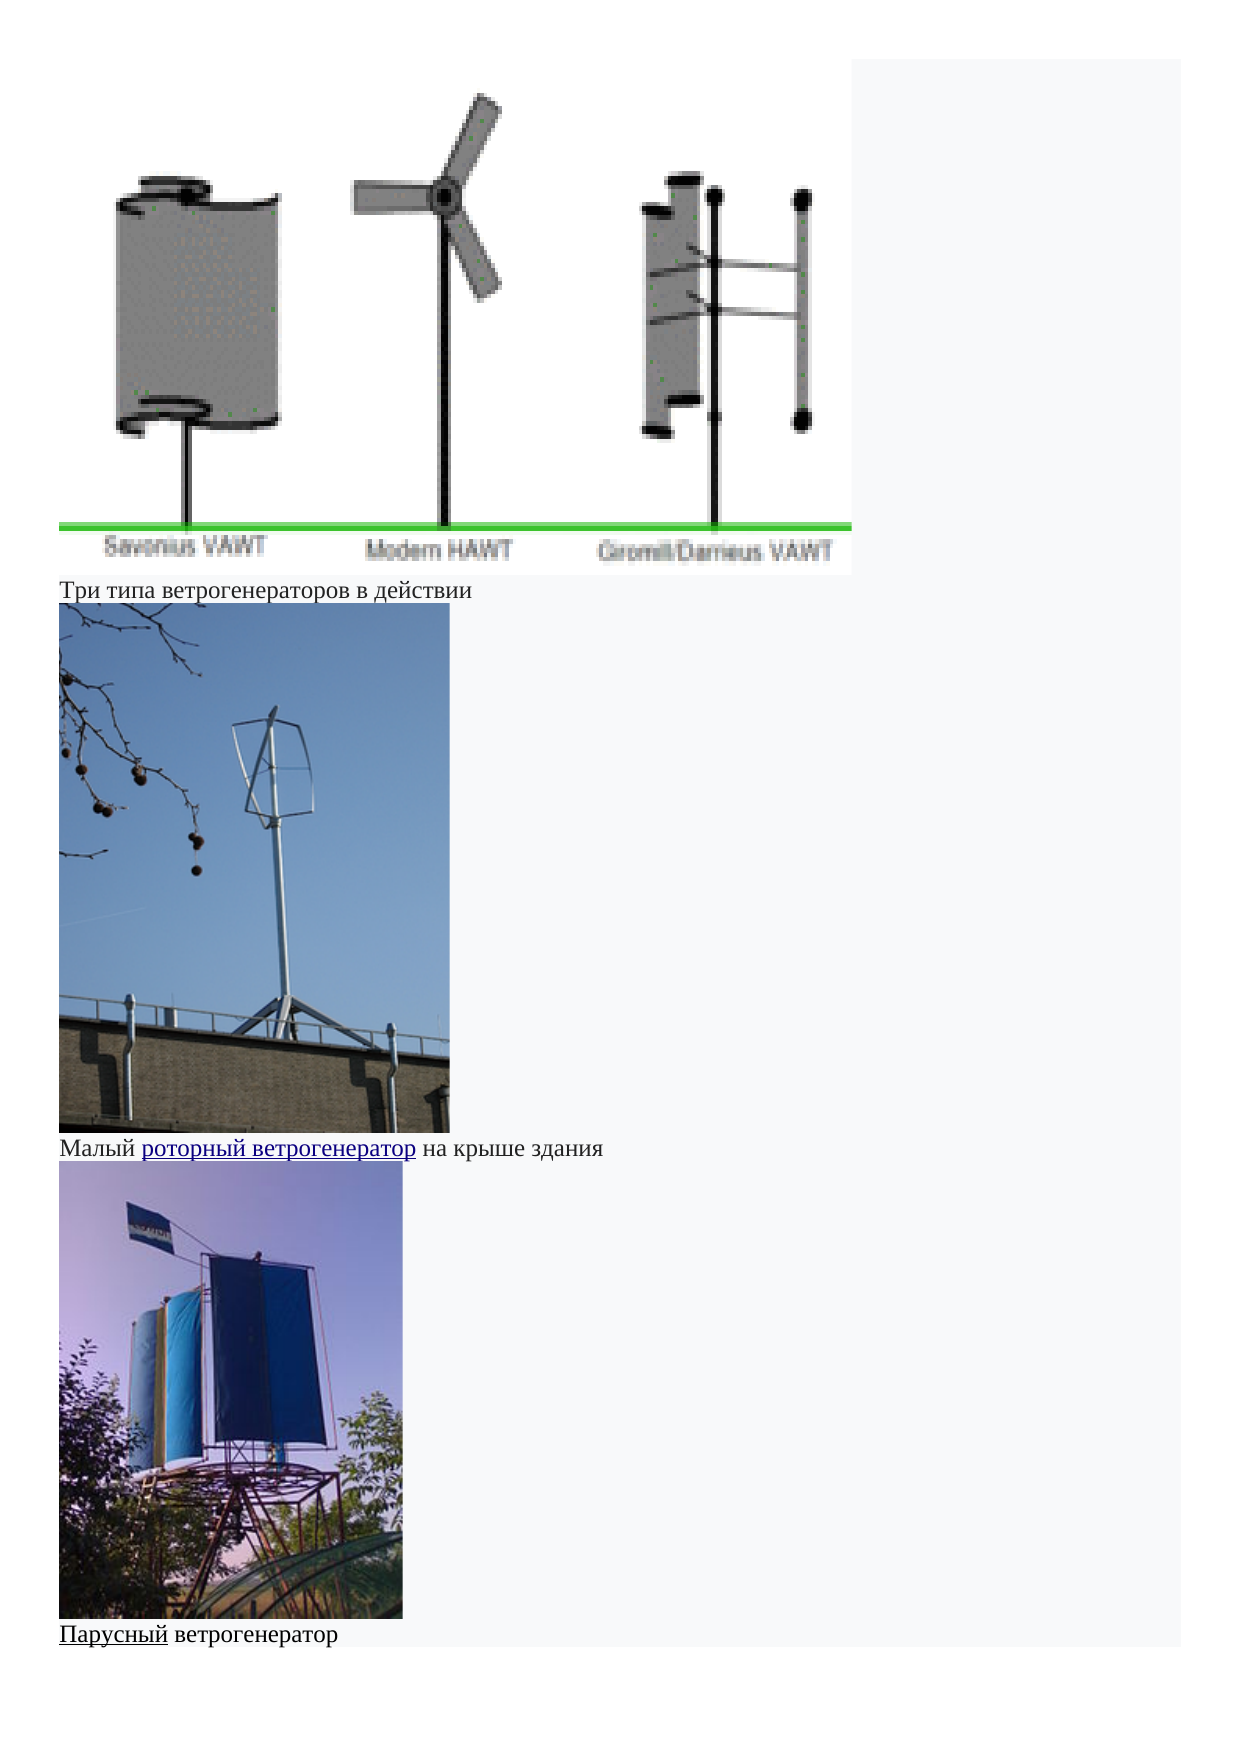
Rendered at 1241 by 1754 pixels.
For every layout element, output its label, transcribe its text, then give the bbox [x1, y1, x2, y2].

picture [59, 1161, 403, 1619]
picture [59, 59, 852, 575]
text Три типа ветрогенераторов в действии [59, 575, 1181, 603]
picture [59, 603, 450, 1133]
text Парусный ветрогенератор [59, 1619, 1181, 1647]
text Малый роторный ветрогенератор на крыше здания [59, 1133, 1181, 1161]
